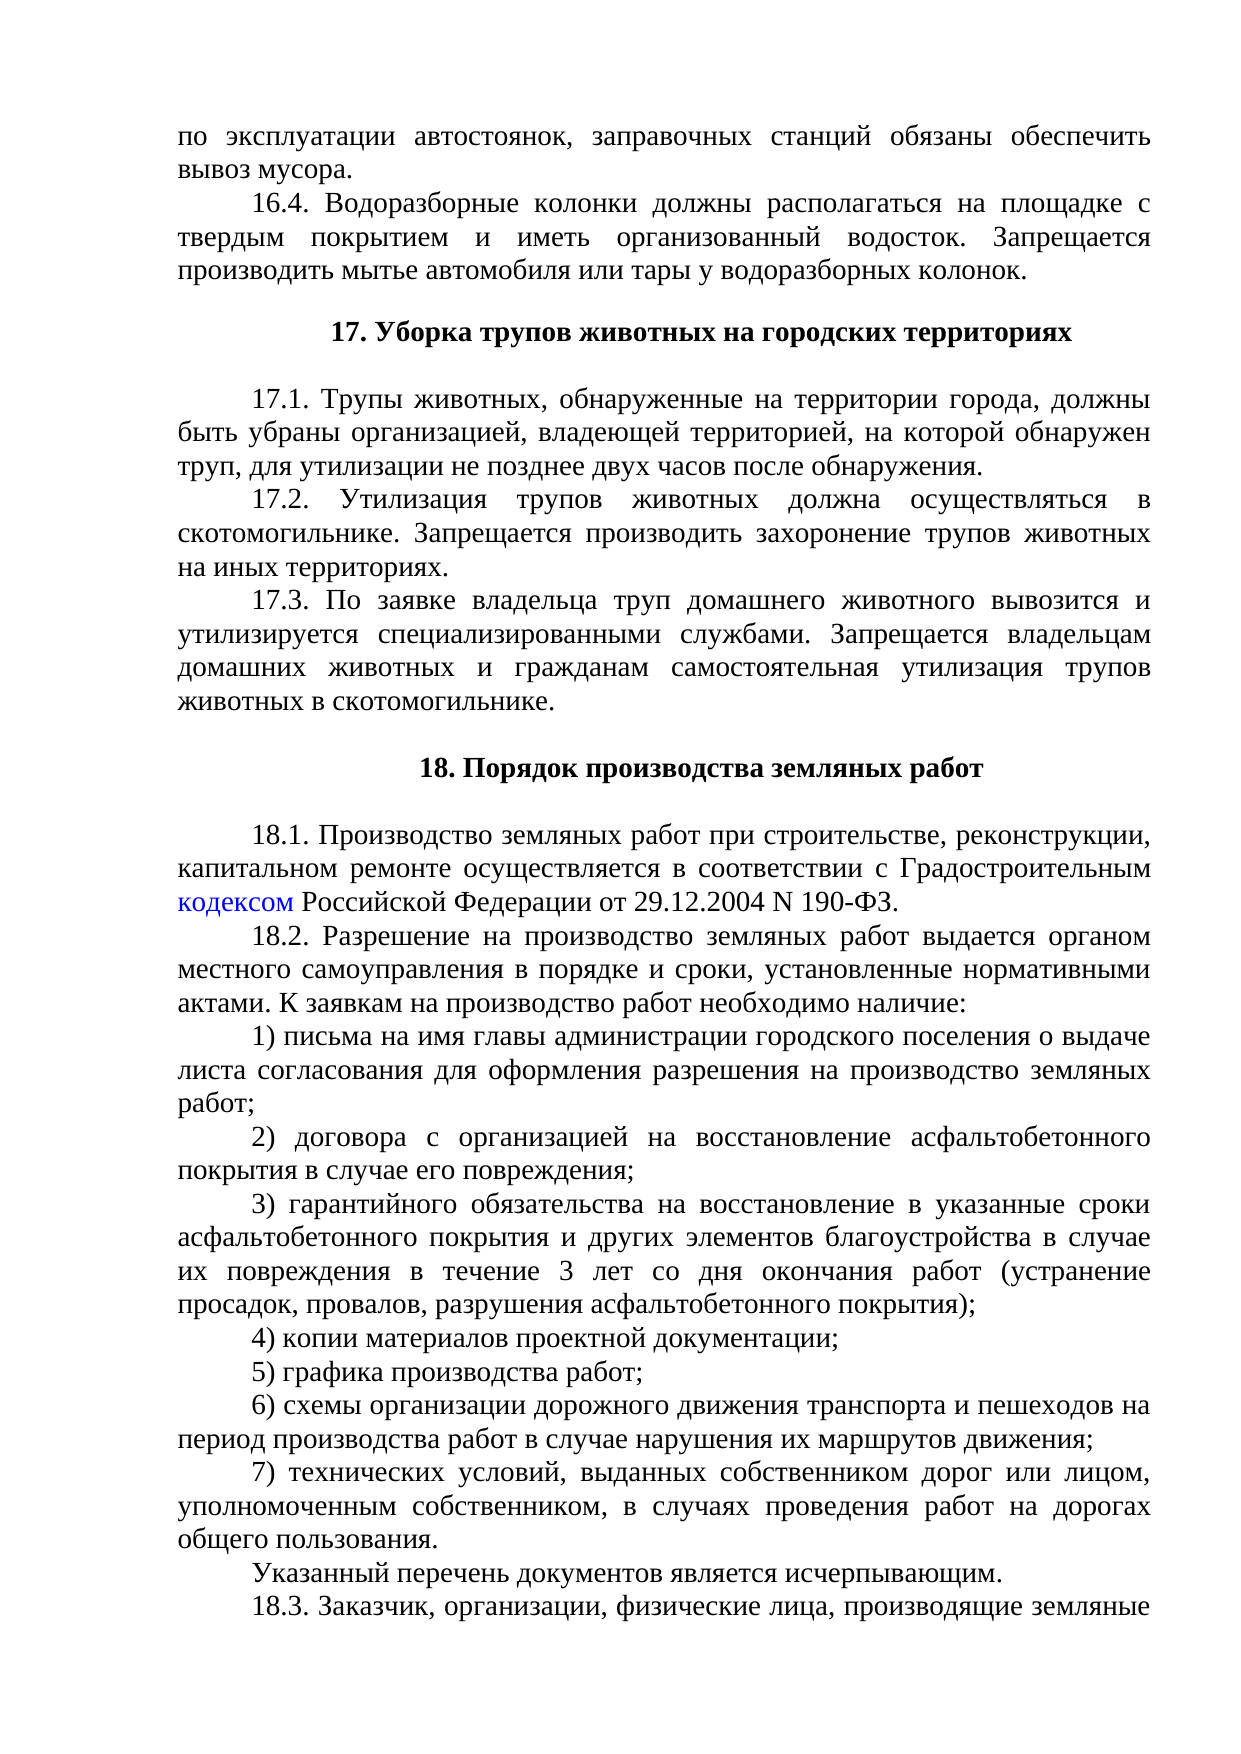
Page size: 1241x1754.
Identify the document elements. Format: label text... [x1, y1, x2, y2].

text 3) гарантийного обязательства на восстановление в указанные сроки асфальтобетонного покрытия и других элементов благоустройства в случае их повреждения в течение 3 лет со дня окончания работ (устранение просадок, провалов, разрушения асфальтобетонного покрытия); [177, 1186, 1152, 1320]
text 1) письма на имя главы администрации городского поселения о выдаче листа согласования для оформления разрешения на производство земляных работ; [177, 1018, 1152, 1119]
text 17.3. По заявке владельца труп домашнего животного вывозится и утилизируется специализированными службами. Запрещается владельцам домашних животных и гражданам самостоятельная утилизация трупов животных в скотомогильнике. [177, 582, 1152, 716]
text 4) копии материалов проектной документации; [177, 1320, 1152, 1354]
text 17.1. Трупы животных, обнаруженные на территории города, должны быть убраны организацией, владеющей территорией, на которой обнаружен труп, для утилизации не позднее двух часов после обнаружения. [177, 381, 1152, 482]
text 18.1. Производство земляных работ при строительстве, реконструкции, капитальном ремонте осуществляется в соответствии с Градостроительным кодексом Российской Федерации от 29.12.2004 N 190-ФЗ. [177, 817, 1152, 918]
text 6) схемы организации дорожного движения транспорта и пешеходов на период производства работ в случае нарушения их маршрутов движения; [177, 1387, 1152, 1454]
text 18.2. Разрешение на производство земляных работ выдается органом местного самоуправления в порядке и сроки, установленные нормативными актами. К заявкам на производство работ необходимо наличие: [177, 918, 1152, 1018]
text 17. Уборка трупов животных на городских территориях [177, 314, 1152, 347]
text 5) графика производства работ; [177, 1354, 1152, 1387]
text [177, 118, 1152, 185]
text 16.4. Водоразборные колонки должны располагаться на площадке с твердым покрытием и иметь организованный водосток. Запрещается производить мытье автомобиля или тары у водоразборных колонок. [177, 185, 1152, 286]
text 2) договора с организацией на восстановление асфальтобетонного покрытия в случае его повреждения; [177, 1119, 1152, 1186]
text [177, 1588, 1152, 1622]
text 18. Порядок производства земляных работ [177, 750, 1152, 783]
text Указанный перечень документов является исчерпывающим. [177, 1555, 1152, 1588]
text 17.2. Утилизация трупов животных должна осуществляться в скотомогильнике. Запрещается производить захоронение трупов животных на иных территориях. [177, 482, 1152, 582]
text 7) технических условий, выданных собственником дорог или лицом, уполномоченным собственником, в случаях проведения работ на дорогах общего пользования. [177, 1454, 1152, 1555]
